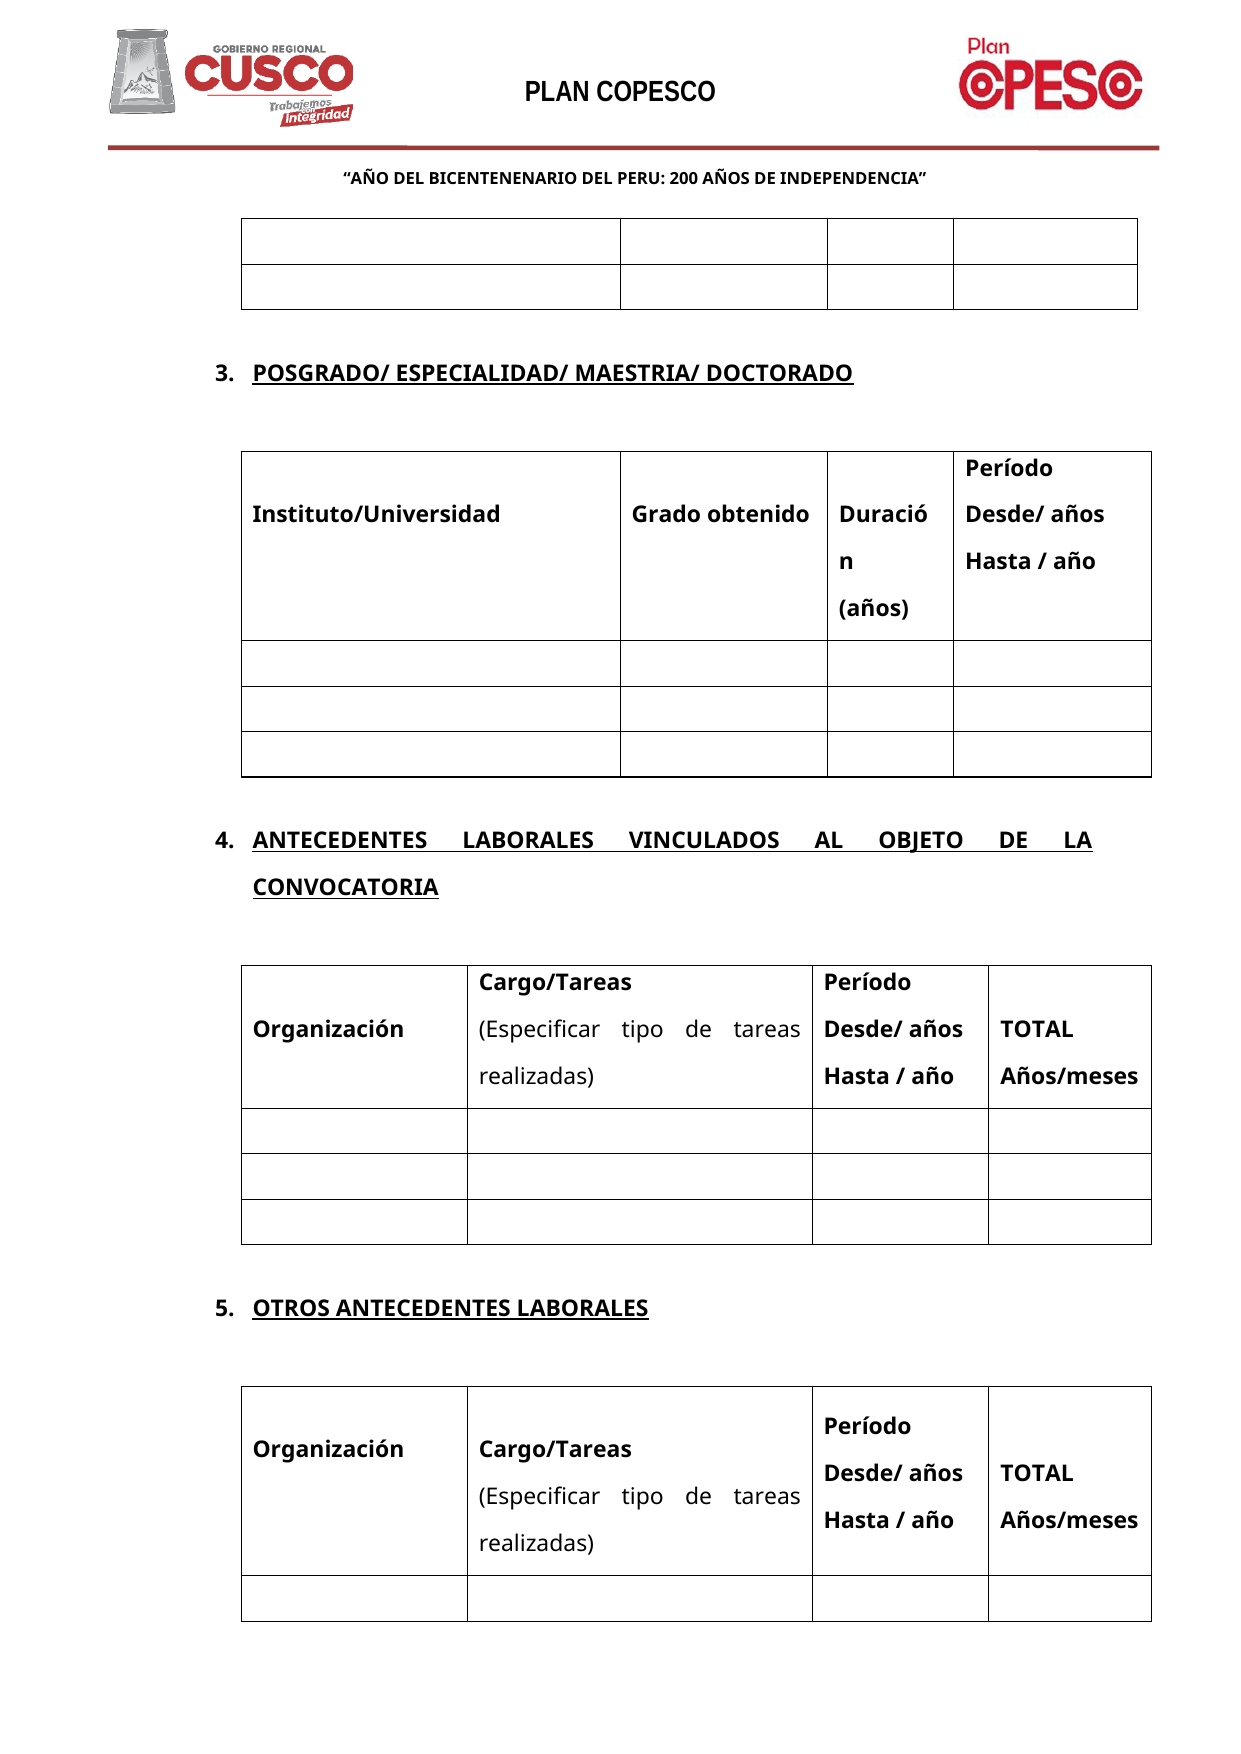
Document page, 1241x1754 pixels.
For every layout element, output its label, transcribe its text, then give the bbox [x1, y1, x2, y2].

table_header Organización [242, 966, 467, 1108]
table_cell [954, 641, 1151, 686]
table_cell [828, 265, 953, 309]
table_cell [813, 1576, 988, 1621]
table_cell [621, 265, 827, 309]
table_cell [242, 1200, 467, 1244]
table_header Instituto/Universidad [242, 452, 620, 640]
table_cell [813, 1200, 988, 1244]
table_cell [468, 1200, 812, 1244]
table_cell [813, 1109, 988, 1153]
table_cell [954, 265, 1137, 309]
table_cell [621, 219, 827, 263]
list ANTECEDENTES LABORALES VINCULADOS AL OBJETO DE LA CONVOCATORIA [215, 824, 1093, 902]
list POSGRADO/ ESPECIALIDAD/ MAESTRIA/ DOCTORADO [215, 357, 1093, 388]
table_cell [242, 265, 620, 309]
table_header Cargo/Tareas (Especificar tipo de tareas realizadas) [468, 966, 812, 1108]
table_cell [989, 1576, 1151, 1621]
table_cell [989, 1200, 1151, 1244]
table_cell [954, 687, 1151, 731]
table_cell [621, 687, 827, 731]
table_header Duración (años) [828, 452, 953, 640]
table_cell [989, 1154, 1151, 1198]
table_header TOTAL Años/meses [989, 966, 1151, 1108]
table_cell [242, 687, 620, 731]
picture [109, 29, 353, 127]
table_header Cargo/Tareas (Especificar tipo de tareas realizadas) [468, 1387, 812, 1575]
table_header Grado obtenido [621, 452, 827, 640]
table_cell [242, 1154, 467, 1198]
table_cell [954, 219, 1137, 263]
table_header Período Desde/ años Hasta / año [954, 452, 1151, 640]
table_cell [828, 219, 953, 263]
table_cell [242, 219, 620, 263]
table_cell [954, 732, 1151, 776]
table_cell [828, 687, 953, 731]
table_header Período Desde/ años Hasta / año [813, 1387, 988, 1575]
table_cell [242, 1109, 467, 1153]
table_header Período Desde/ años Hasta / año [813, 966, 988, 1108]
table_cell [468, 1154, 812, 1198]
table_cell [468, 1576, 812, 1621]
table_cell [989, 1109, 1151, 1153]
table_header TOTAL Años/meses [989, 1387, 1151, 1575]
table_header Organización [242, 1387, 467, 1575]
table_cell [468, 1109, 812, 1153]
table_cell [242, 732, 620, 776]
table_cell [813, 1154, 988, 1198]
table_cell [242, 641, 620, 686]
table_cell [828, 732, 953, 776]
table_cell [828, 641, 953, 686]
picture [948, 21, 1155, 119]
table_cell [242, 1576, 467, 1621]
list OTROS ANTECEDENTES LABORALES [215, 1292, 1093, 1323]
table_cell [621, 732, 827, 776]
table_cell [621, 641, 827, 686]
